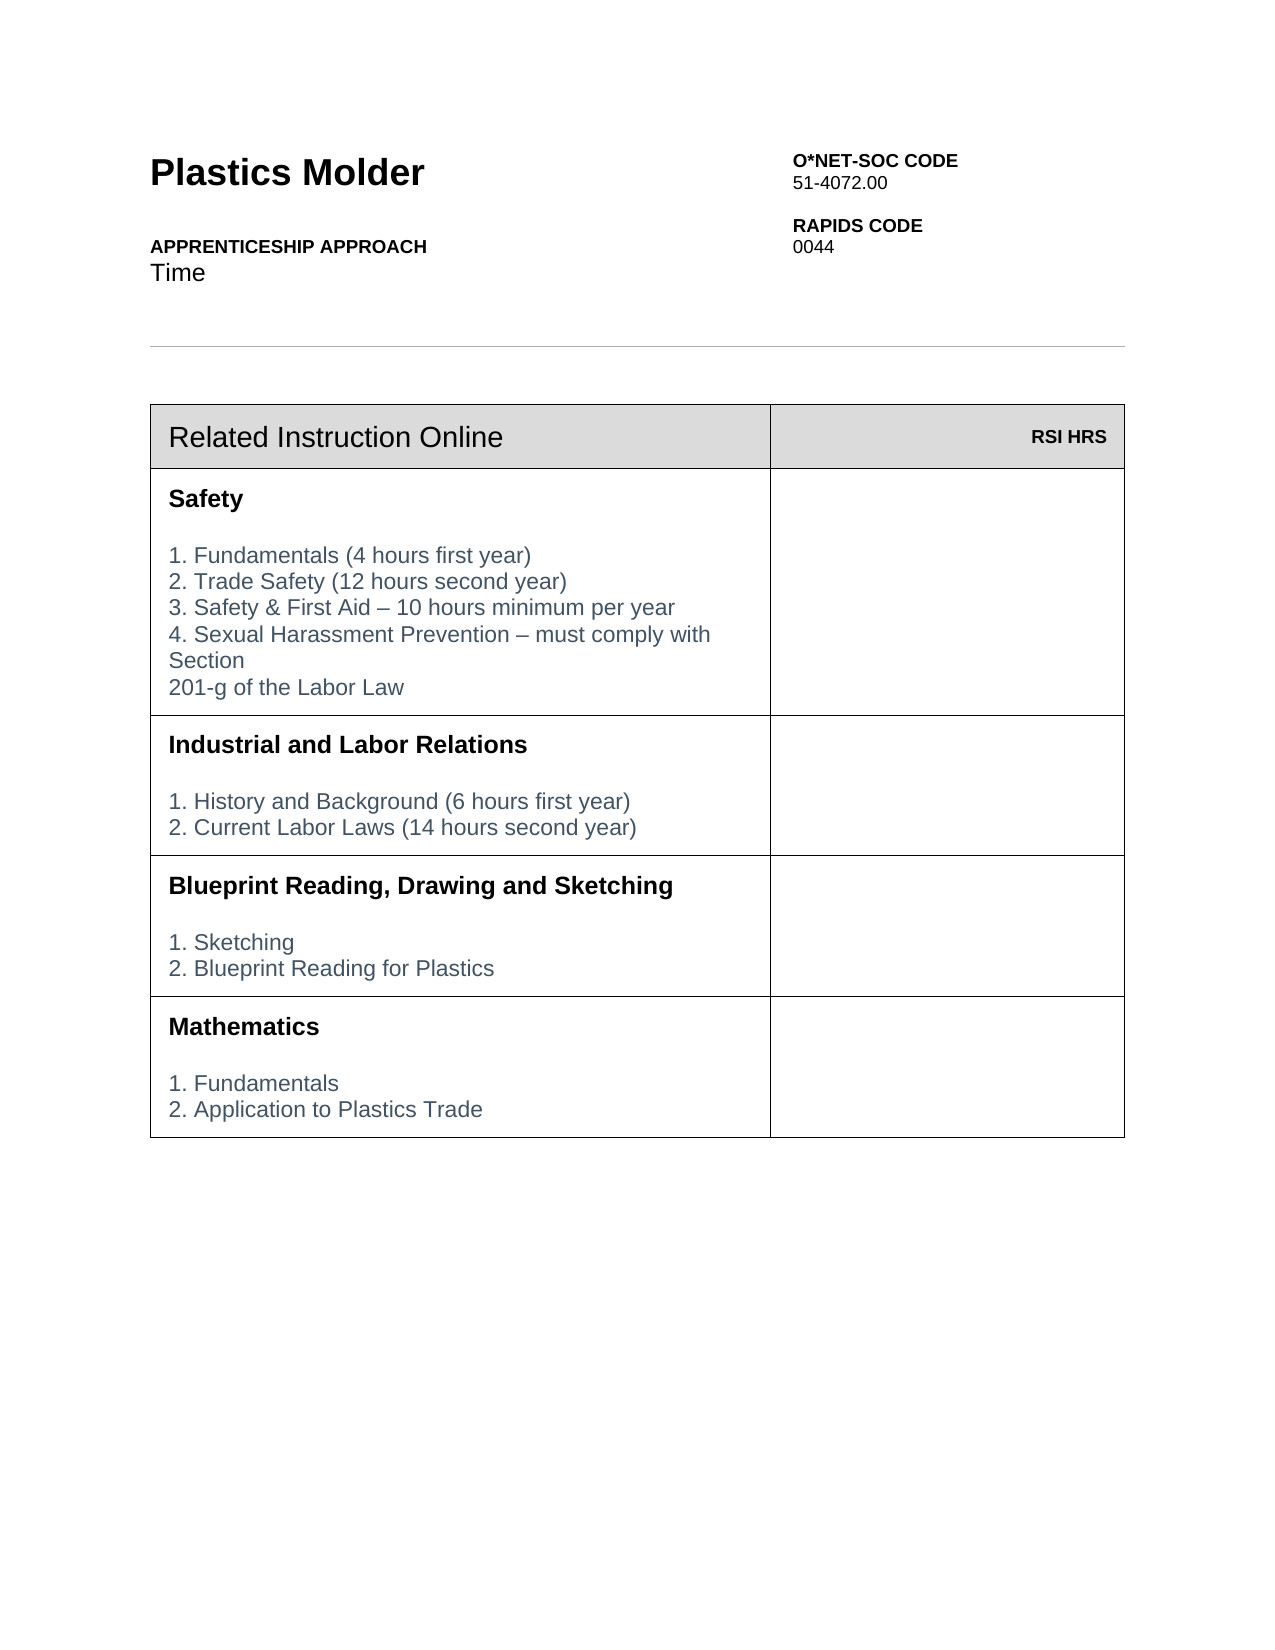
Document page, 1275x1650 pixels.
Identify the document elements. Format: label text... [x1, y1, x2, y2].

table_cell [771, 469, 1124, 714]
table_cell Safety 1. Fundamentals (4 hours first year) 2. Trade Safety (12 hours second year) 3. Safety & First Aid – 10 hours minimum per year 4. Sexual Harassment Prevention – must comply with Section 201-g of the Labor Law [151, 469, 770, 714]
text 51-4072.00 [793, 172, 1125, 193]
table_cell Blueprint Reading, Drawing and Sketching 1. Sketching 2. Blueprint Reading for Plastics [151, 856, 770, 996]
text APPRENTICESHIP APPROACH [150, 236, 719, 258]
table_cell [771, 997, 1124, 1137]
table_cell Mathematics 1. Fundamentals 2. Application to Plastics Trade [151, 997, 770, 1137]
table_header RSI HRS [771, 405, 1124, 468]
text Time [150, 258, 719, 287]
text Plastics Molder [150, 150, 719, 193]
table_cell Industrial and Labor Relations 1. History and Background (6 hours first year) 2. Current Labor Laws (14 hours second year) [151, 716, 770, 855]
table_cell [771, 856, 1124, 996]
text 0044 [793, 236, 1125, 258]
table_header Related Instruction Online [151, 405, 770, 468]
text RAPIDS CODE [793, 215, 1125, 236]
table_cell [771, 716, 1124, 855]
text O*NET-SOC CODE [793, 150, 1125, 172]
